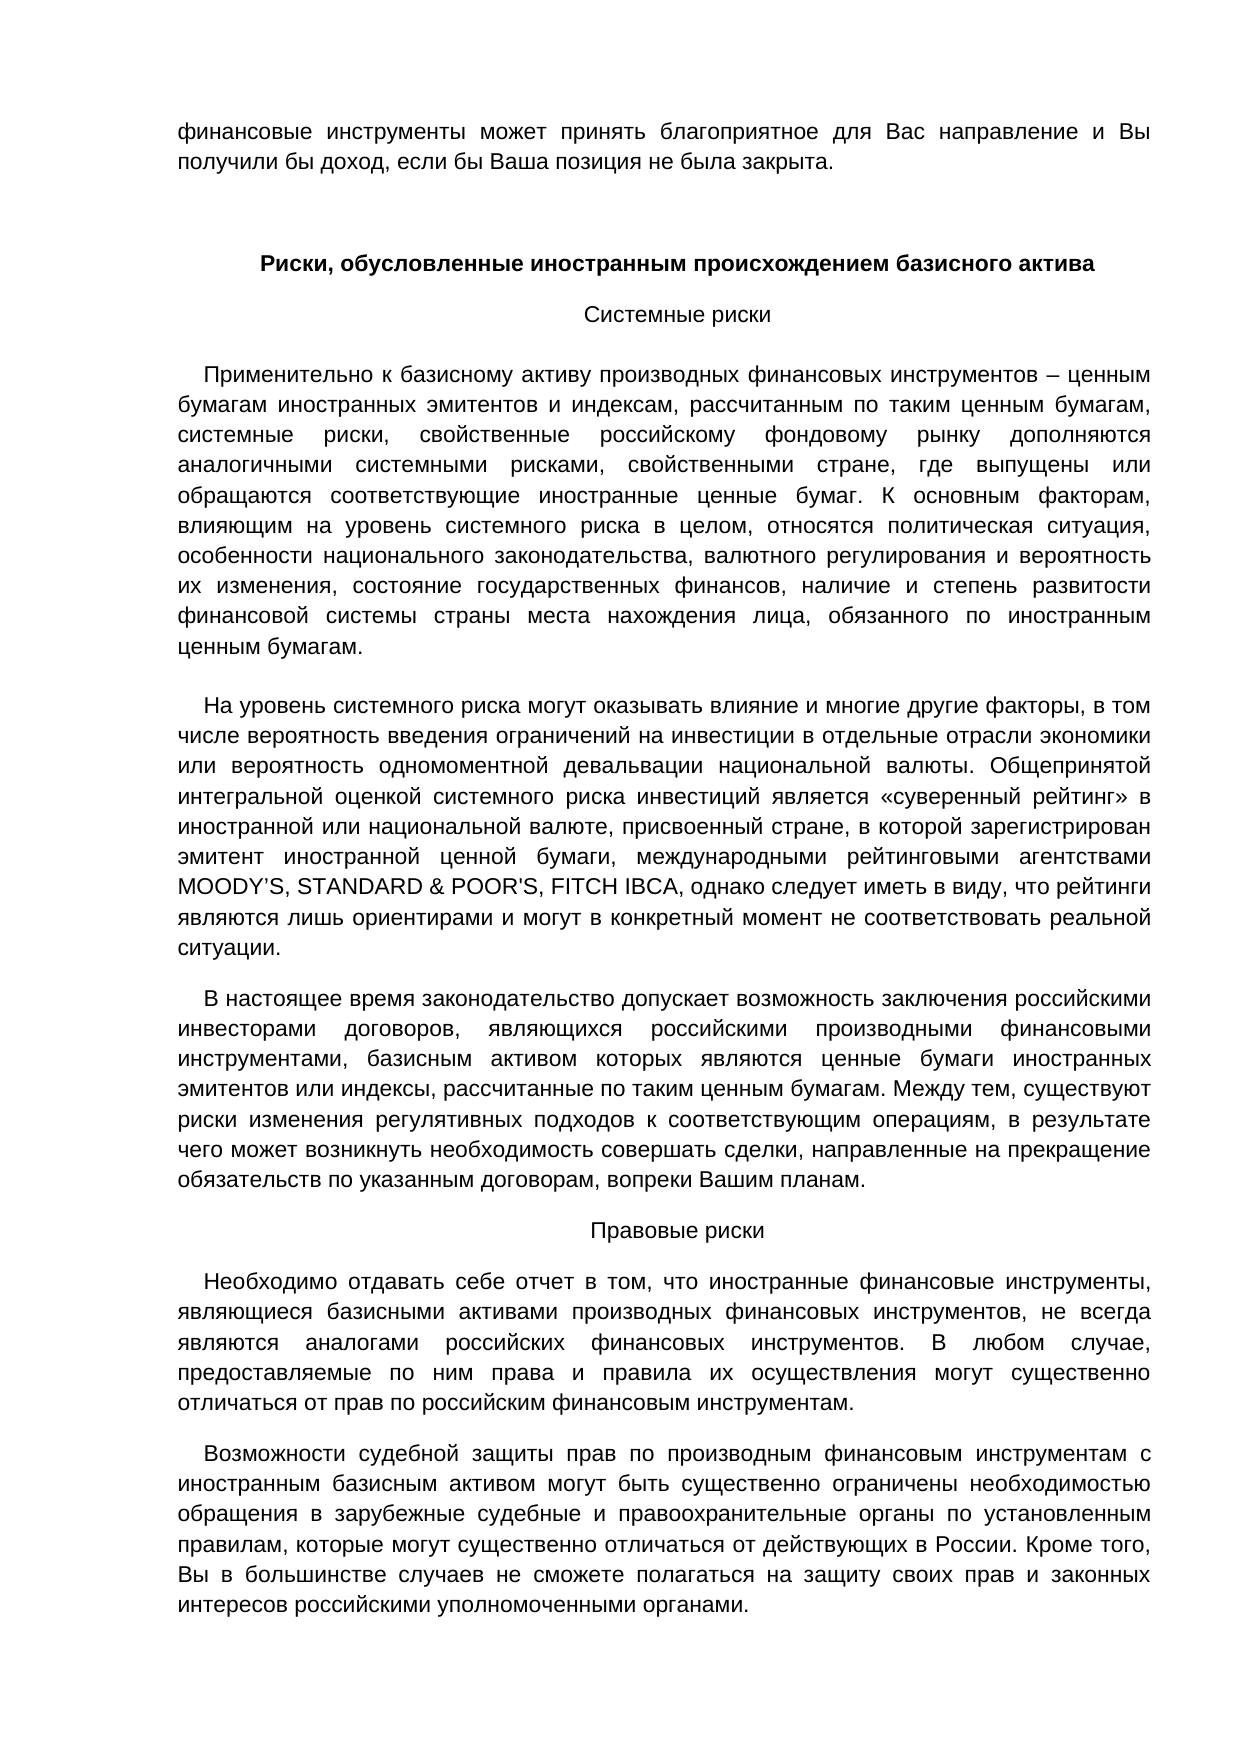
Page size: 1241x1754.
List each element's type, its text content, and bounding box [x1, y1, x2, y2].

text Возможности судебной защиты прав по производным финансовым инструментам с иностранным базисным активом могут быть существенно ограничены необходимостью обращения в зарубежные судебные и правоохранительные органы по установленным правилам, которые могут существенно отличаться от действующих в России. Кроме того, Вы в большинстве случаев не сможете полагаться на защиту своих прав и законных интересов российскими уполномоченными органами. [177, 1440, 1152, 1617]
text Системные риски [177, 301, 1152, 328]
text Необходимо отдавать себе отчет в том, что иностранные финансовые инструменты, являющиеся базисными активами производных финансовых инструментов, не всегда являются аналогами российских финансовых инструментов. В любом случае, предоставляемые по ним права и правила их осуществления могут существенно отличаться от прав по российским финансовым инструментам. [177, 1268, 1152, 1415]
text Применительно к базисному активу производных финансовых инструментов – ценным бумагам иностранных эмитентов и индексам, рассчитанным по таким ценным бумагам, системные риски, свойственные российскому фондовому рынку дополняются аналогичными системными рисками, свойственными стране, где выпущены или обращаются соответствующие иностранные ценные бумаг. К основным факторам, влияющим на уровень системного риска в целом, относятся политическая ситуация, особенности национального законодательства, валютного регулирования и вероятность их изменения, состояние государственных финансов, наличие и степень развитости финансовой системы страны места нахождения лица, обязанного по иностранным ценным бумагам. [177, 361, 1152, 659]
text Риски, обусловленные иностранным происхождением базисного актива [177, 250, 1152, 277]
text Правовые риски [177, 1217, 1152, 1243]
text На уровень системного риска могут оказывать влияние и многие другие факторы, в том числе вероятность введения ограничений на инвестиции в отдельные отрасли экономики или вероятность одномоментной девальвации национальной валюты. Общепринятой интегральной оценкой системного риска инвестиций является «суверенный рейтинг» в иностранной или национальной валюте, присвоенный стране, в которой зарегистрирован эмитент иностранной ценной бумаги, международными рейтинговыми агентствами MOODY’S, STANDARD & POOR'S, FITCH IBCA, однако следует иметь в виду, что рейтинги являются лишь ориентирами и могут в конкретный момент не соответствовать реальной ситуации. [177, 692, 1152, 960]
text В настоящее время законодательство допускает возможность заключения российскими инвесторами договоров, являющихся российскими производными финансовыми инструментами, базисным активом которых являются ценные бумаги иностранных эмитентов или индексы, рассчитанные по таким ценным бумагам. Между тем, существуют риски изменения регулятивных подходов к соответствующим операциям, в результате чего может возникнуть необходимость совершать сделки, направленные на прекращение обязательств по указанным договорам, вопреки Вашим планам. [177, 985, 1152, 1192]
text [177, 118, 1152, 175]
